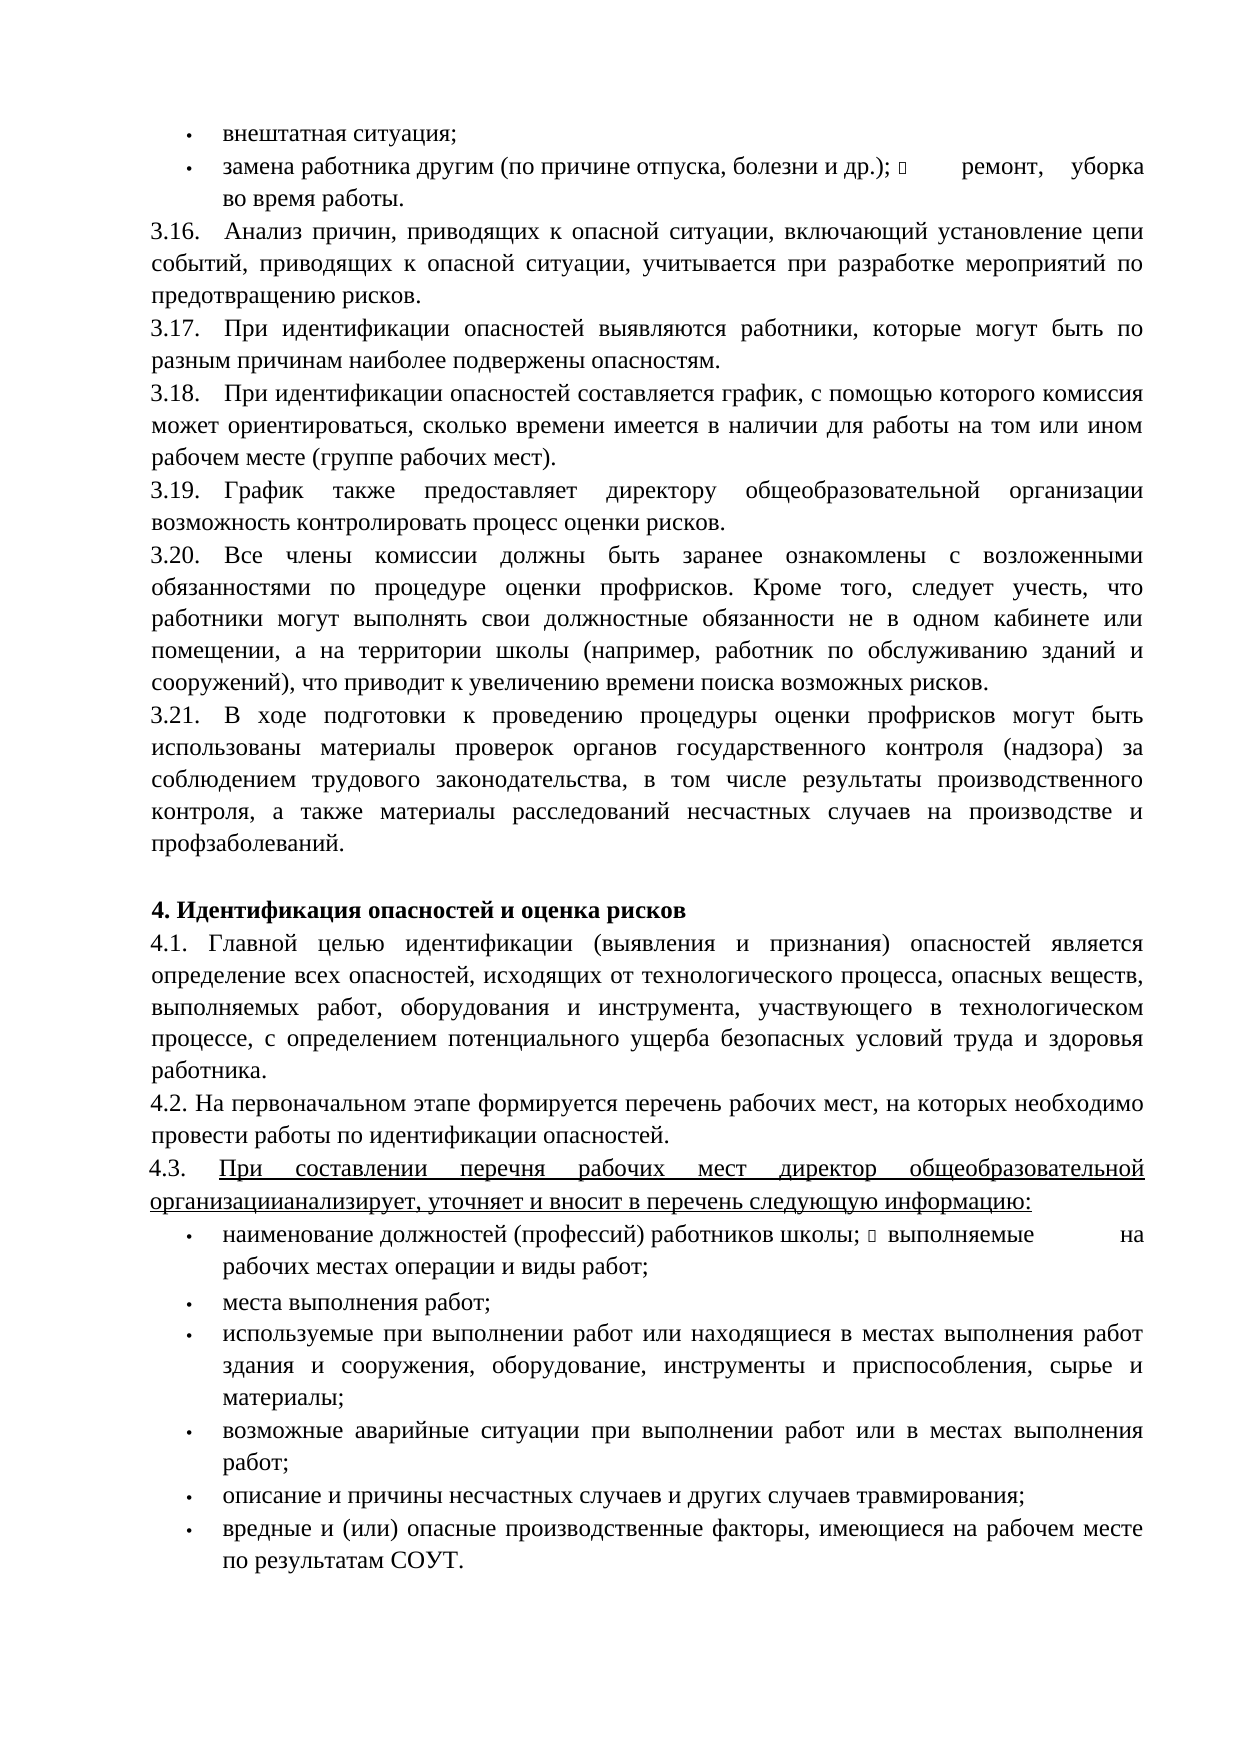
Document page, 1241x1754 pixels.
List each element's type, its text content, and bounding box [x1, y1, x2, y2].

list описание и причины несчастных случаев и других случаев травмирования; [186, 1480, 1144, 1509]
list возможные аварийные ситуации при выполнении работ или в местах выполнения работ; [186, 1415, 1144, 1476]
list В ходе подготовки к проведению процедуры оценки профрисков могут быть использованы материалы проверок органов государственного контроля (надзора) за соблюдением трудового законодательства, в том числе результаты производственного контроля, а также материалы расследований несчастных случаев на производстве и профзаболеваний. [150, 700, 1144, 857]
list При идентификации опасностей выявляются работники, которые могут быть по разным причинам наиболее подвержены опасностям. [150, 313, 1144, 373]
list вредные и (или) опасные производственные факторы, имеющиеся на рабочем месте по результатам СОУТ. [186, 1513, 1144, 1574]
text 4.2. На первоначальном этапе формируется перечень рабочих мест, на которых необходимо провести работы по идентификации опасностей. [150, 1088, 1144, 1149]
list При идентификации опасностей составляется график, с помощью которого комиссия может ориентироваться, сколько времени имеется в наличии для работы на том или ином рабочем месте (группе рабочих мест). [150, 378, 1144, 470]
list Все члены комиссии должны быть заранее ознакомлены с возложенными обязанностями по процедуре оценки профрисков. Кроме того, следует учесть, что работники могут выполнять свои должностные обязанности не в одном кабинете или помещении, а на территории школы (например, работник по обслуживанию зданий и сооружений), что приводит к увеличению времени поиска возможных рисков. [150, 540, 1144, 696]
list замена работника другим (по причине отпуска, болезни и др.);  ремонт, уборка во время работы. [186, 151, 1144, 212]
list Анализ причин, приводящих к опасной ситуации, включающий установление цепи событий, приводящих к опасной ситуации, учитывается при разработке мероприятий по предотвращению рисков. [150, 216, 1144, 308]
list График также предоставляет директору общеобразовательной организации возможность контролировать процесс оценки рисков. [150, 475, 1144, 535]
list наименование должностей (профессий) работников школы;  выполняемые на рабочих местах операции и виды работ; [186, 1219, 1144, 1280]
subtitle 4. Идентификация опасностей и оценка рисков [151, 895, 1144, 924]
text 4.1. Главной целью идентификации (выявления и признания) опасностей является определение всех опасностей, исходящих от технологического процесса, опасных веществ, выполняемых работ, оборудования и инструмента, участвующего в технологическом процессе, с определением потенциального ущерба безопасных условий труда и здоровья работника. [150, 928, 1144, 1084]
list внештатная ситуация; [186, 118, 1144, 147]
text 4.3. При составлении перечня рабочих мест директор общеобразовательной организациианализирует, уточняет и вносит в перечень следующую информацию: [148, 1153, 1145, 1214]
list используемые при выполнении работ или находящиеся в местах выполнения работ здания и сооружения, оборудование, инструменты и приспособления, сырье и материалы; [186, 1318, 1144, 1411]
list места выполнения работ; Источник: https://ohrana-tryda.com/node/4277 [186, 1287, 1144, 1316]
